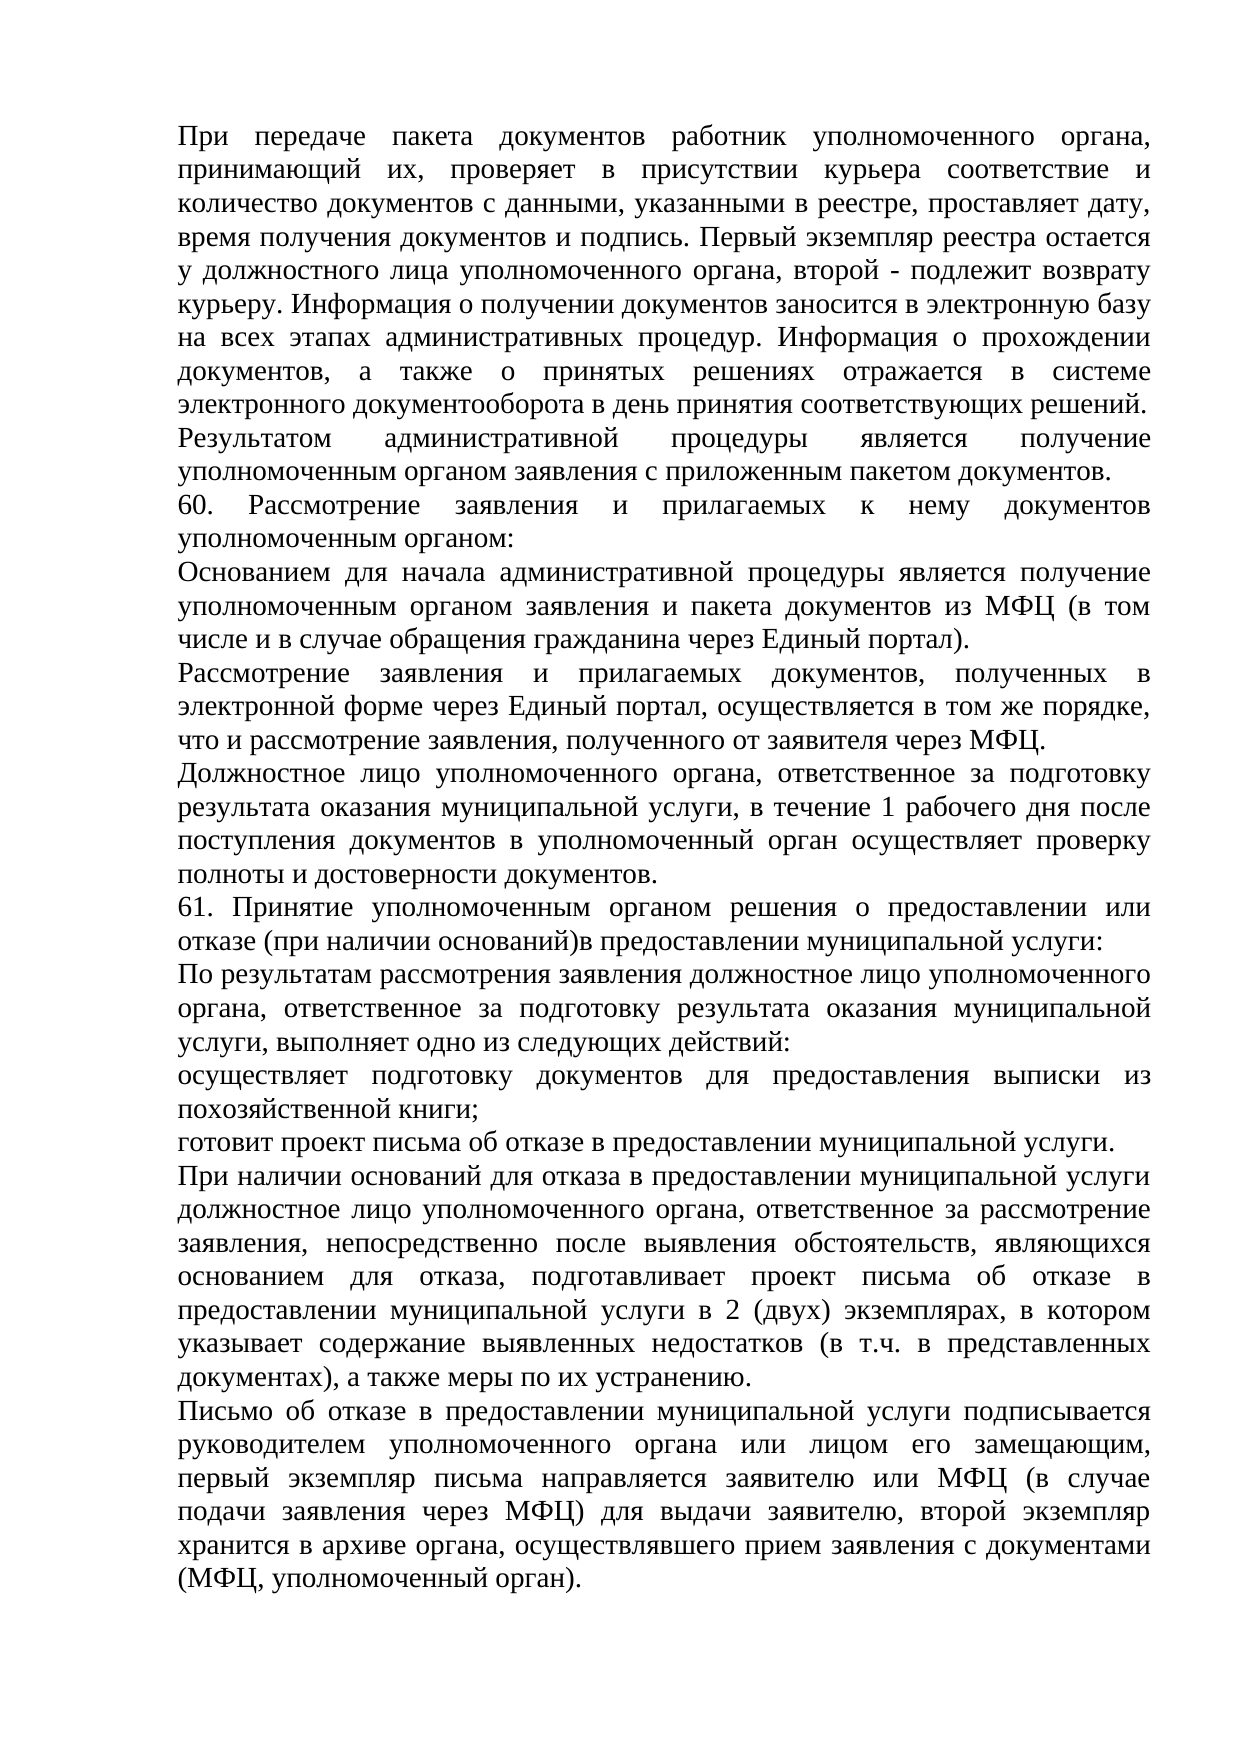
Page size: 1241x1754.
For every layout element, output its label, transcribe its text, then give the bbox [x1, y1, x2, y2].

text При передаче пакета документов работник уполномоченного органа, принимающий их, проверяет в присутствии курьера соответствие и количество документов с данными, указанными в реестре, проставляет дату, время получения документов и подпись. Первый экземпляр реестра остается у должностного лица уполномоченного органа, второй - подлежит возврату курьеру. Информация о получении документов заносится в электронную базу на всех этапах административных процедур. Информация о прохождении документов, а также о принятых решениях отражается в системе электронного документооборота в день принятия соответствующих решений. [177, 118, 1152, 420]
text готовит проект письма об отказе в предоставлении муниципальной услуги. [177, 1124, 1152, 1158]
text 61. Принятие уполномоченным органом решения о предоставлении или отказе (при наличии оснований)в предоставлении муниципальной услуги: [177, 889, 1152, 957]
text Результатом административной процедуры является получение уполномоченным органом заявления с приложенным пакетом документов. [177, 420, 1152, 487]
text Должностное лицо уполномоченного органа, ответственное за подготовку результата оказания муниципальной услуги, в течение 1 рабочего дня после поступления документов в уполномоченный орган осуществляет проверку полноты и достоверности документов. [177, 755, 1152, 889]
text Рассмотрение заявления и прилагаемых документов, полученных в электронной форме через Единый портал, осуществляется в том же порядке, что и рассмотрение заявления, полученного от заявителя через МФЦ. [177, 655, 1152, 755]
text 60. Рассмотрение заявления и прилагаемых к нему документов уполномоченным органом: [177, 487, 1152, 554]
text Основанием для начала административной процедуры является получение уполномоченным органом заявления и пакета документов из МФЦ (в том числе и в случае обращения гражданина через Единый портал). [177, 554, 1152, 655]
text Письмо об отказе в предоставлении муниципальной услуги подписывается руководителем уполномоченного органа или лицом его замещающим, первый экземпляр письма направляется заявителю или МФЦ (в случае подачи заявления через МФЦ) для выдачи заявителю, второй экземпляр хранится в архиве органа, осуществлявшего прием заявления с документами (МФЦ, уполномоченный орган). [177, 1393, 1152, 1594]
text По результатам рассмотрения заявления должностное лицо уполномоченного органа, ответственное за подготовку результата оказания муниципальной услуги, выполняет одно из следующих действий: [177, 957, 1152, 1057]
text осуществляет подготовку документов для предоставления выписки из похозяйственной книги; [177, 1057, 1152, 1124]
text При наличии оснований для отказа в предоставлении муниципальной услуги должностное лицо уполномоченного органа, ответственное за рассмотрение заявления, непосредственно после выявления обстоятельств, являющихся основанием для отказа, подготавливает проект письма об отказе в предоставлении муниципальной услуги в 2 (двух) экземплярах, в котором указывает содержание выявленных недостатков (в т.ч. в представленных документах), а также меры по их устранению. [177, 1158, 1152, 1393]
